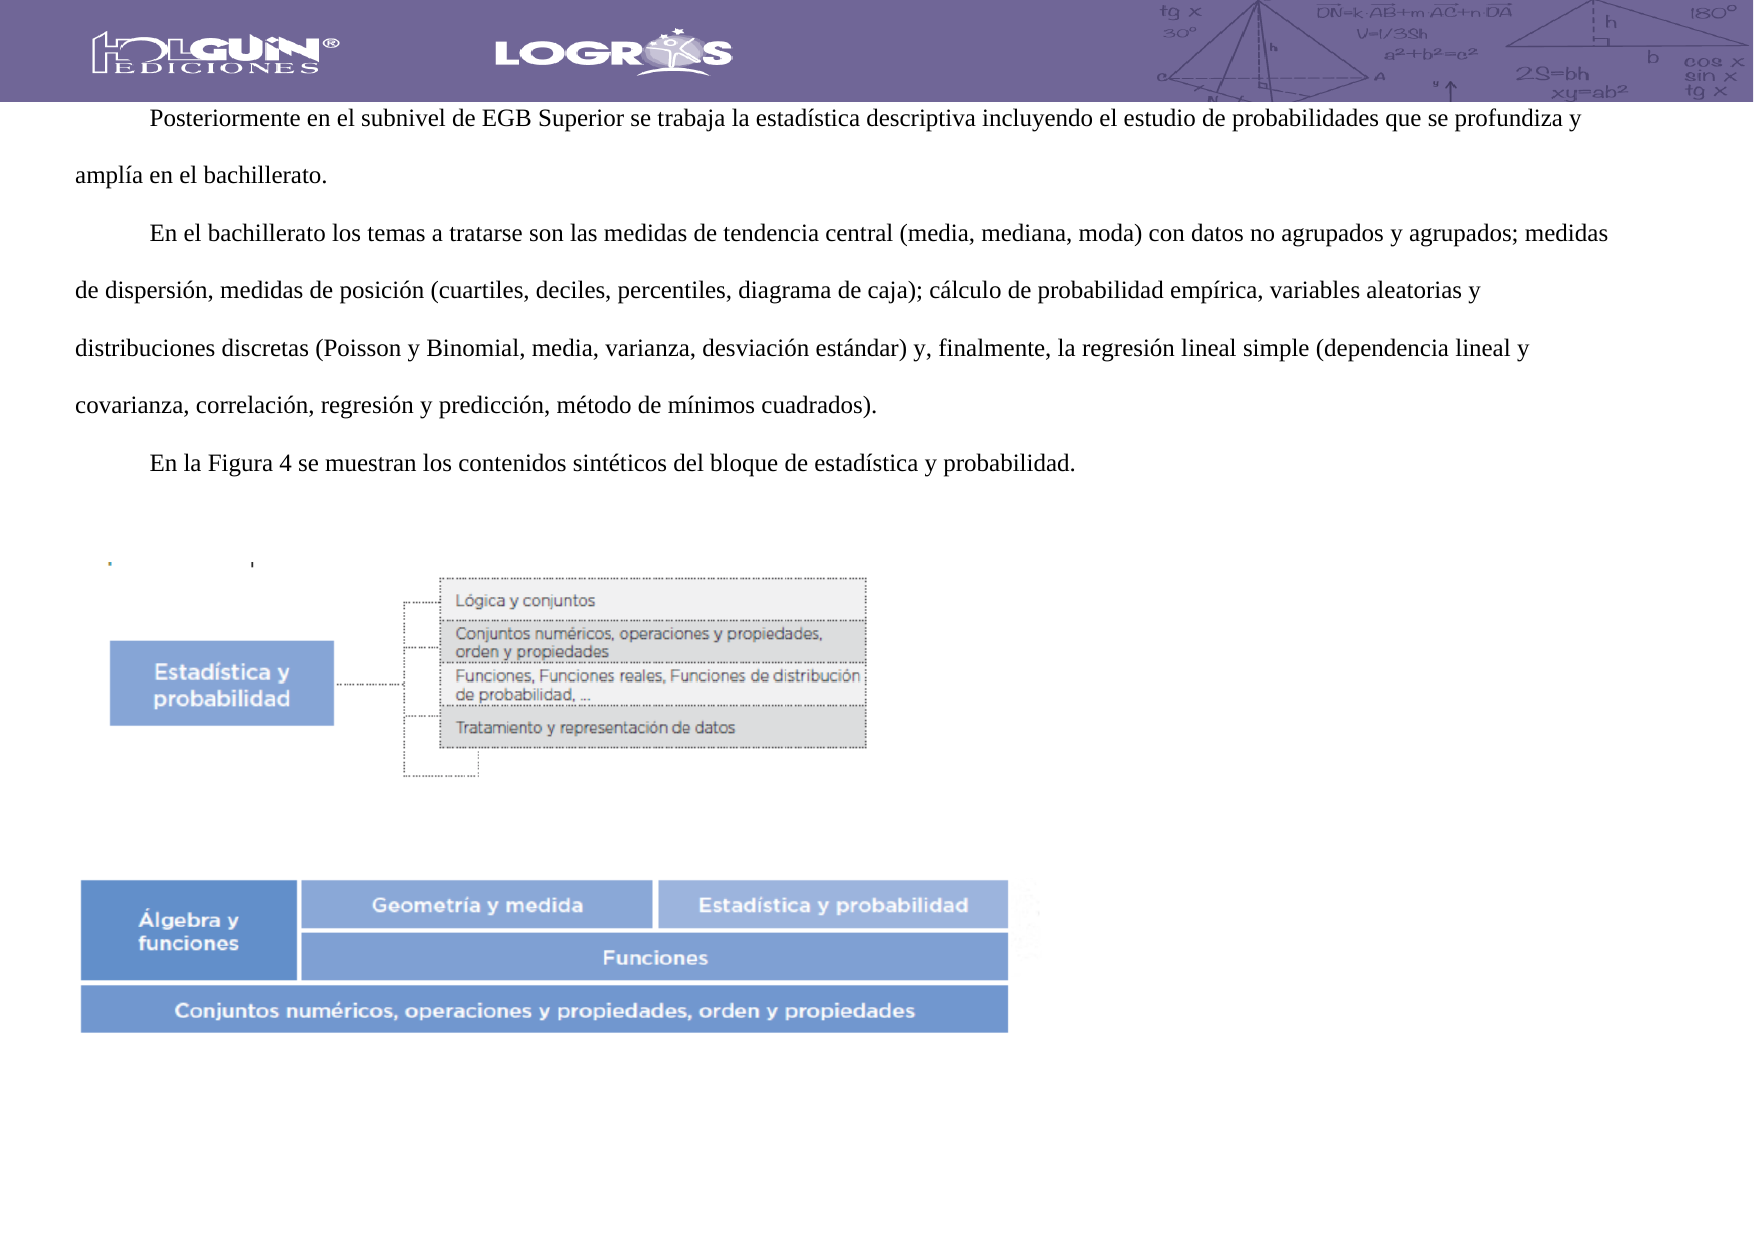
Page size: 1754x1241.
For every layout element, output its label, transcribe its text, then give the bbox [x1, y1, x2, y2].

text Posteriormente en el subnivel de EGB Superior se trabaja la estadística descriptiva incluyendo el estudio de probabilidades que se profundiza y amplía en el bachillerato. [75, 103, 1624, 189]
picture [75, 878, 1042, 1048]
picture [0, 0, 1754, 102]
text En la Figura 4 se muestran los contenidos sintéticos del bloque de estadística y probabilidad. [75, 448, 1624, 476]
picture [75, 562, 886, 850]
text En el bachillerato los temas a tratarse son las medidas de tendencia central (media, mediana, moda) con datos no agrupados y agrupados; medidas de dispersión, medidas de posición (cuartiles, deciles, percentiles, diagrama de caja); cálculo de probabilidad empírica, variables aleatorias y distribuciones discretas (Poisson y Binomial, media, varianza, desviación estándar) y, finalmente, la regresión lineal simple (dependencia lineal y covarianza, correlación, regresión y predicción, método de mínimos cuadrados). [75, 218, 1624, 419]
